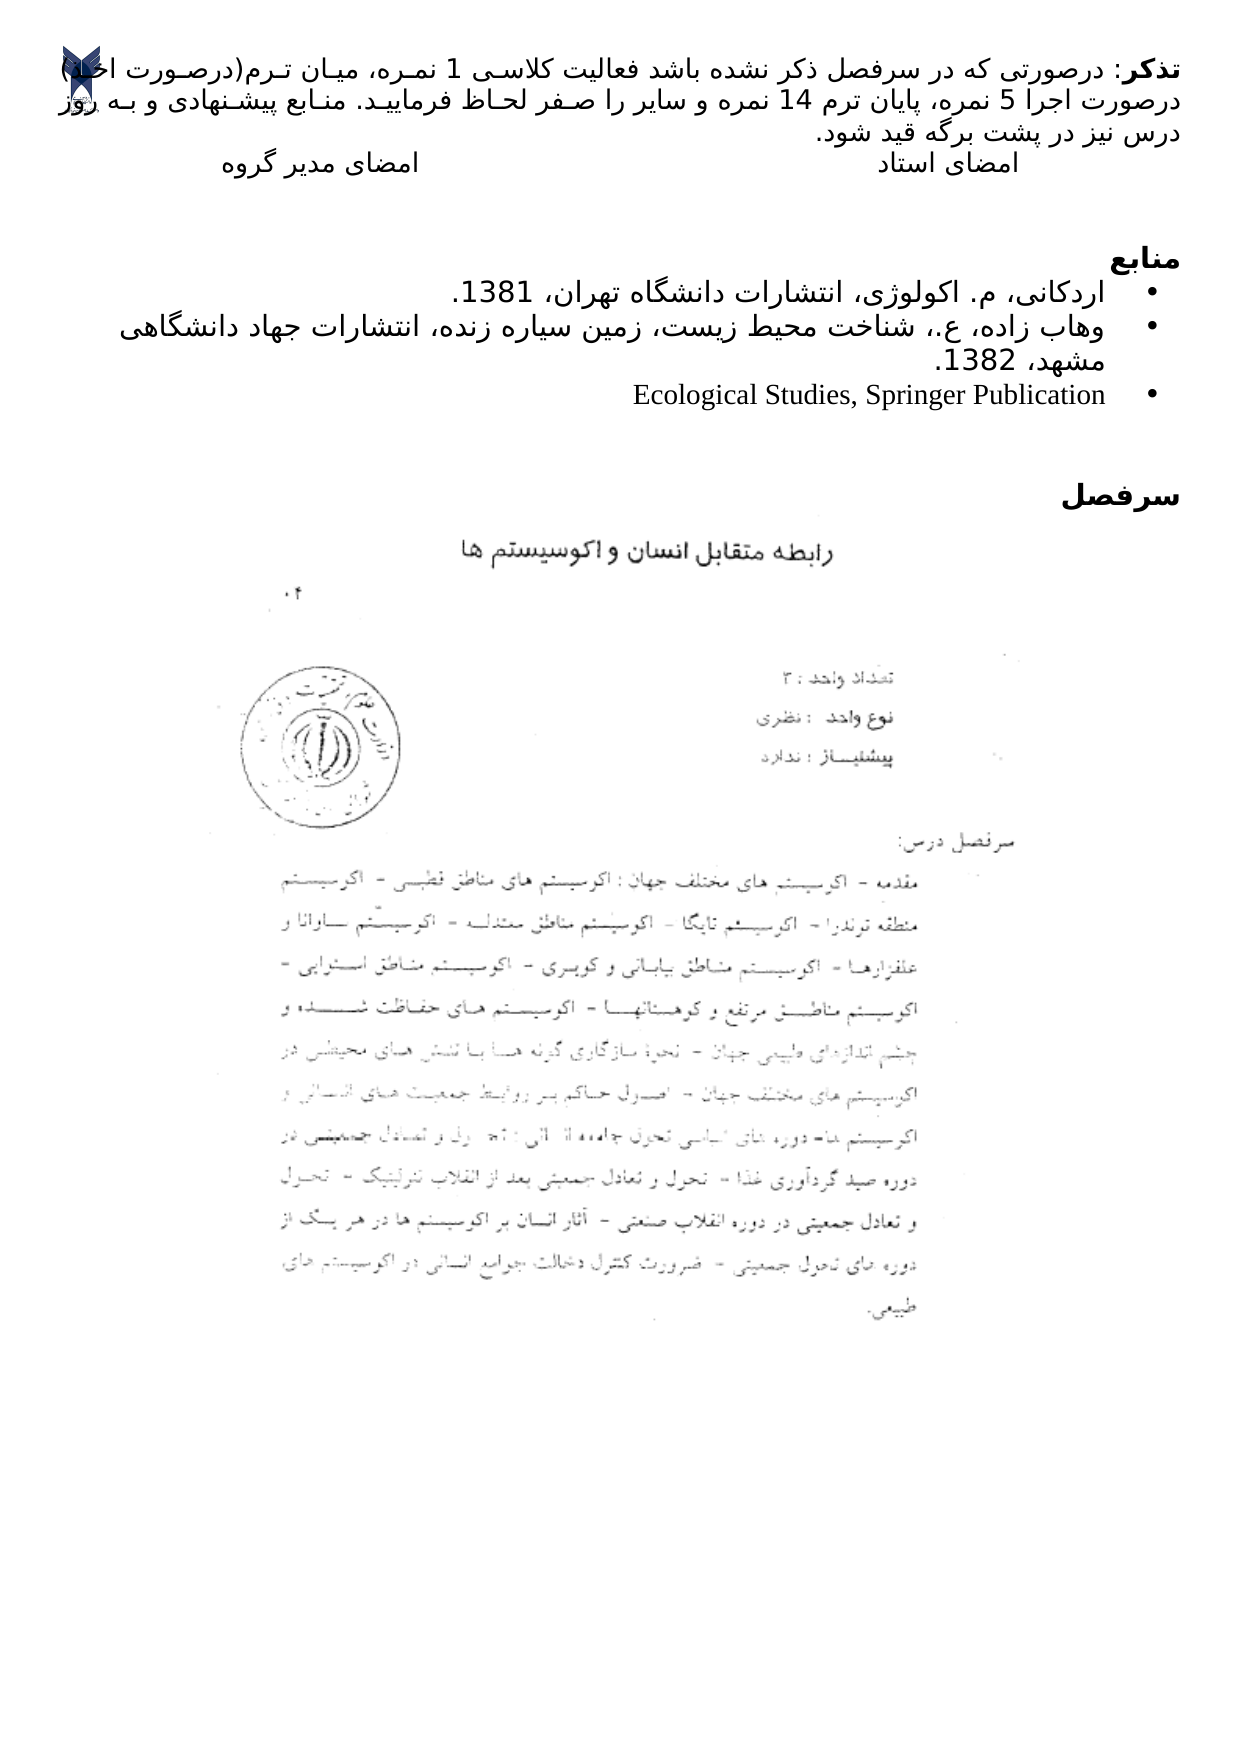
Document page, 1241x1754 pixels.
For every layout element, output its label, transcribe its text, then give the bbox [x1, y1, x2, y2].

text منابع [59, 242, 1181, 276]
text امضای استاد امضای مدیر گروه [59, 148, 1181, 179]
text سرفصل [59, 479, 1181, 513]
list وهاب زاده، ع.، شناخت محیط زیست، زمین سیاره زنده، انتشارات جهاد دانشگاهی مشهد، 1382. [59, 309, 1144, 377]
list اردکانی، م. اکولوژی، انتشارات دانشگاه تهران، 1381. [59, 276, 1144, 309]
list Ecological Studies, Springer Publication [59, 377, 1144, 412]
picture [59, 42, 103, 53]
text تذکر: درصورتی که در سرفصل ذکر نشده باشد فعالیت کلاسی 1 نمره، میان ترم(درصورت اخذ) درصورت اجرا 5 نمره، پایان ترم 14 نمره و سایر را صفر لحاظ فرمایید. منابع پیشنهادی و به روز درس نیز در پشت برگه قید شود. [59, 53, 1181, 148]
